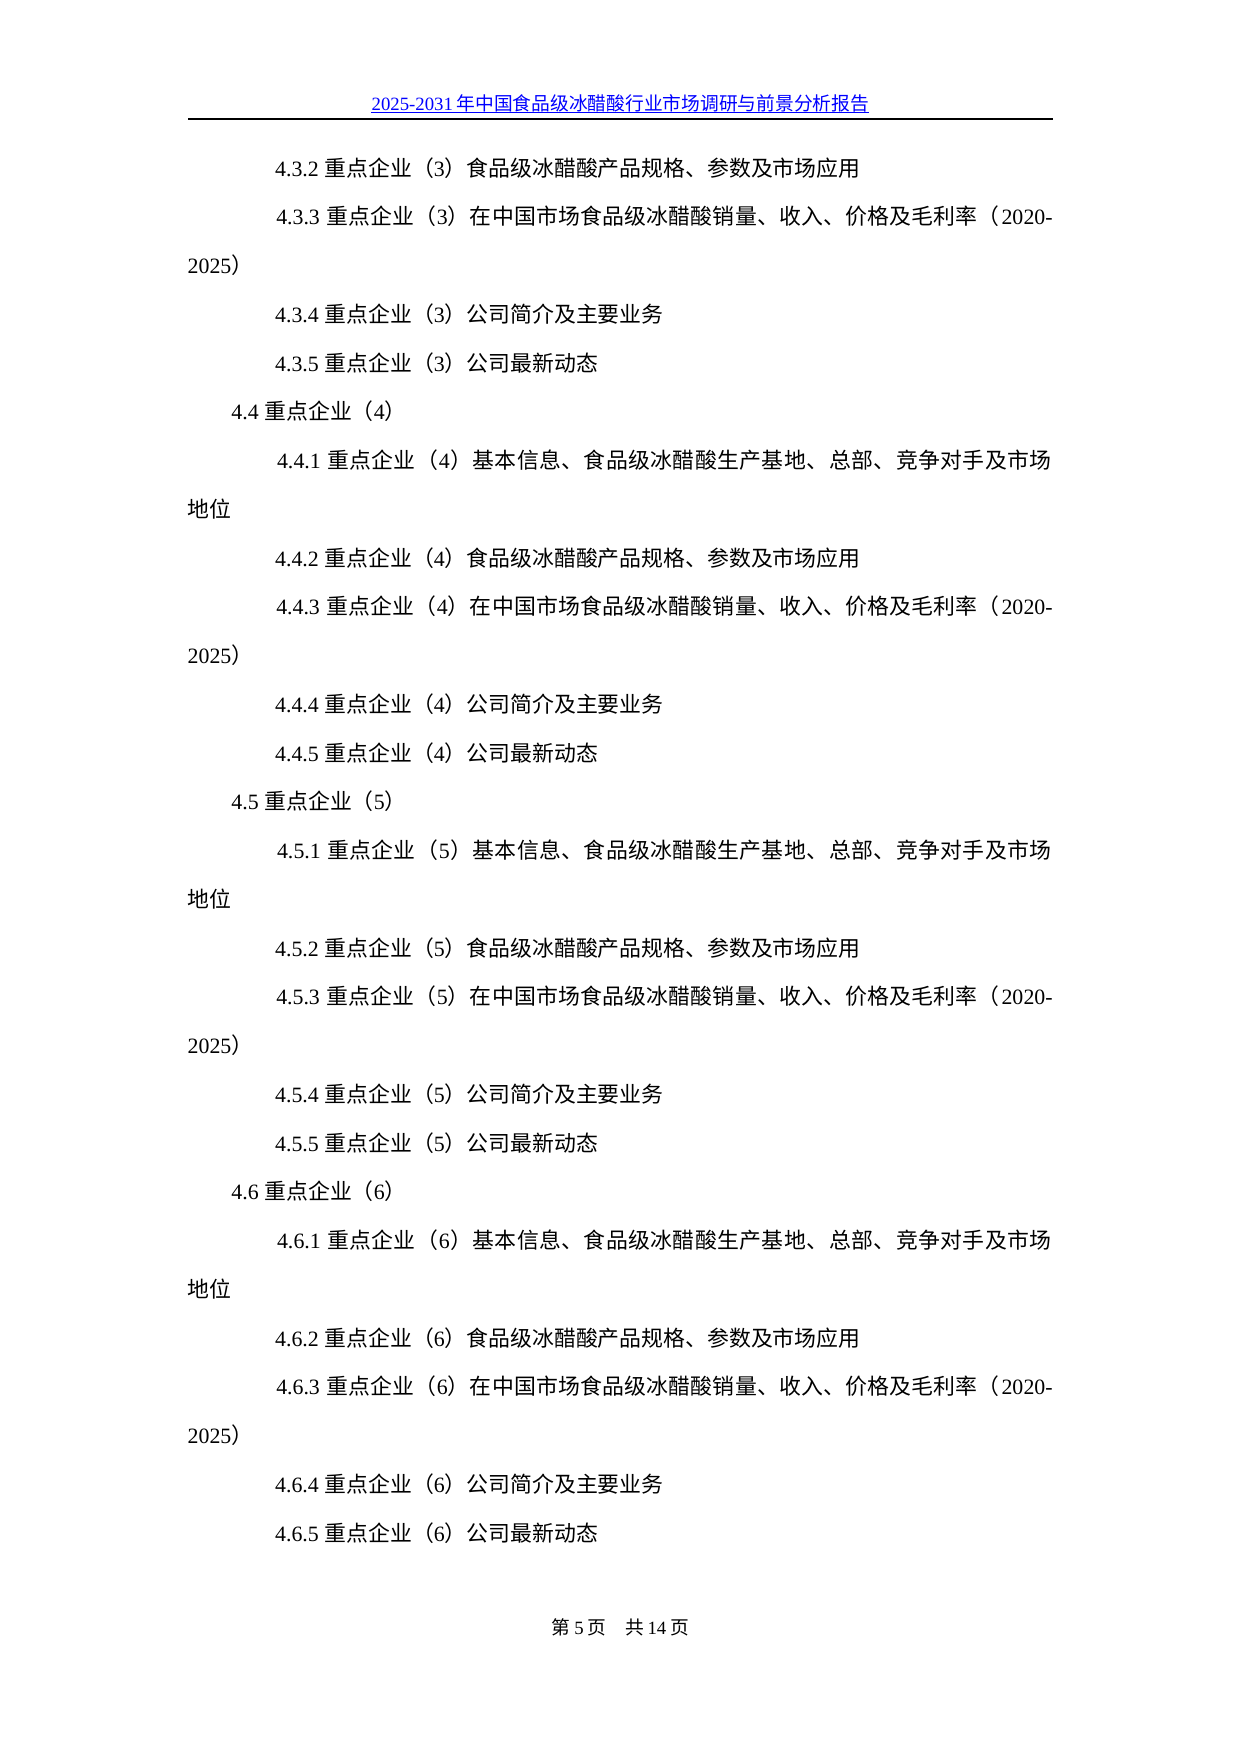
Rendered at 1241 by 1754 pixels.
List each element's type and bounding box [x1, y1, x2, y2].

text [187, 150, 1053, 1548]
